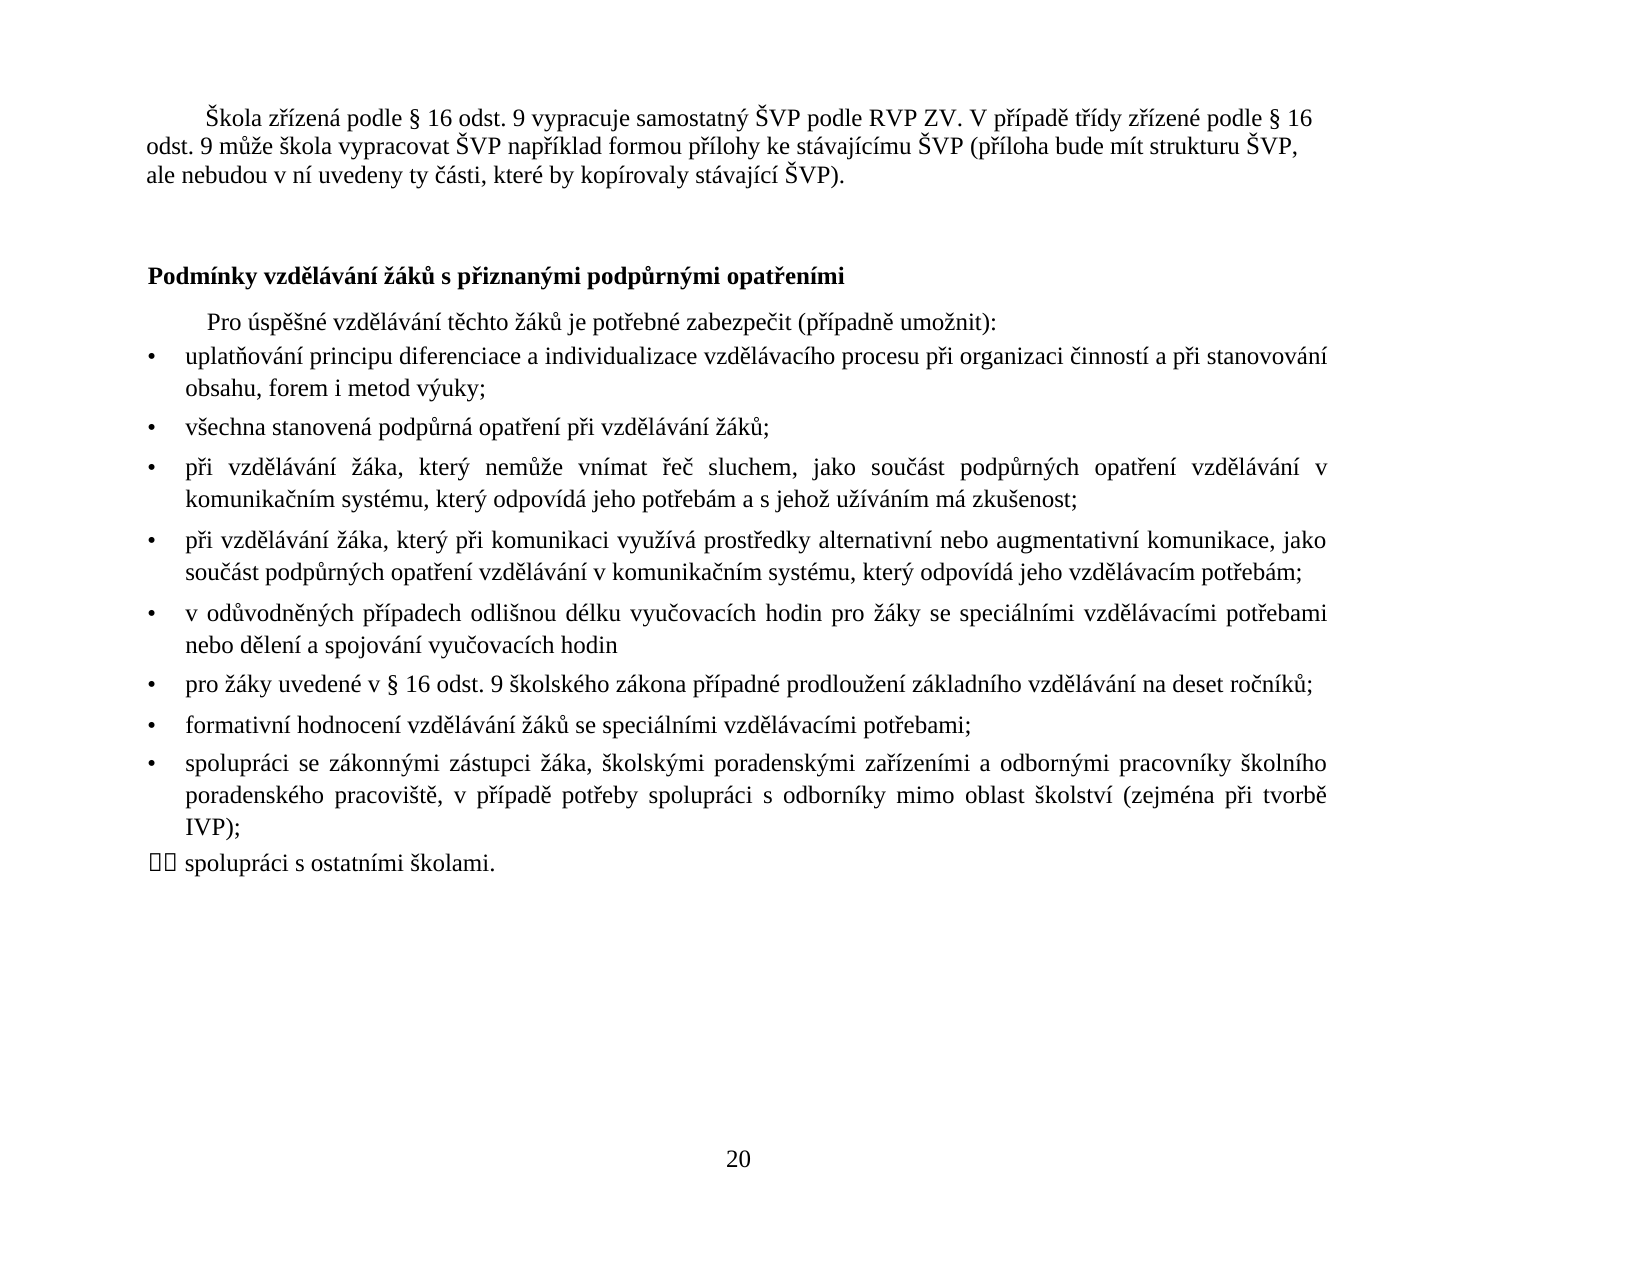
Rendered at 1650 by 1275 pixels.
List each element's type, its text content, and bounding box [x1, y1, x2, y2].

text  spolupráci s ostatními školami. [148, 844, 1328, 879]
text Škola zřízená podle § 16 odst. 9 vypracuje samostatný ŠVP podle RVP ZV. V případě třídy zřízené podle § 16 odst. 9 může škola vypracovat ŠVP například formou přílohy ke stávajícímu ŠVP (příloha bude mít strukturu ŠVP, ale nebudou v ní uvedeny ty části, které by kopírovaly stávající ŠVP). [146, 103, 1328, 189]
text Pro úspěšné vzdělávání těchto žáků je potřebné zabezpečit (případně umožnit): [207, 307, 1328, 336]
list uplatňování principu diferenciace a individualizace vzdělávacího procesu při organizaci činností a při stanovování obsahu, forem i metod výuky; [148, 342, 1328, 402]
list v odůvodněných případech odlišnou délku vyučovacích hodin pro žáky se speciálními vzdělávacími potřebami nebo dělení a spojování vyučovacích hodin [148, 598, 1328, 659]
list při vzdělávání žáka, který při komunikaci využívá prostředky alternativní nebo augmentativní komunikace, jako součást podpůrných opatření vzdělávání v komunikačním systému, který odpovídá jeho vzdělávacím potřebám; [148, 525, 1328, 586]
list spolupráci se zákonnými zástupci žáka, školskými poradenskými zařízeními a odbornými pracovníky školního poradenského pracoviště, v případě potřeby spolupráci s odborníky mimo oblast školství (zejména při tvorbě IVP); [148, 748, 1328, 841]
text Podmínky vzdělávání žáků s přiznanými podpůrnými opatřeními [148, 261, 1329, 290]
list pro žáky uvedené v § 16 odst. 9 školského zákona případné prodloužení základního vzdělávání na deset ročníků; [148, 669, 1328, 698]
list všechna stanovená podpůrná opatření při vzdělávání žáků; [148, 412, 1328, 441]
list při vzdělávání žáka, který nemůže vnímat řeč sluchem, jako součást podpůrných opatření vzdělávání v komunikačním systému, který odpovídá jeho potřebám a s jehož užíváním má zkušenost; [148, 452, 1328, 513]
list formativní hodnocení vzdělávání žáků se speciálními vzdělávacími potřebami; [148, 710, 1328, 739]
